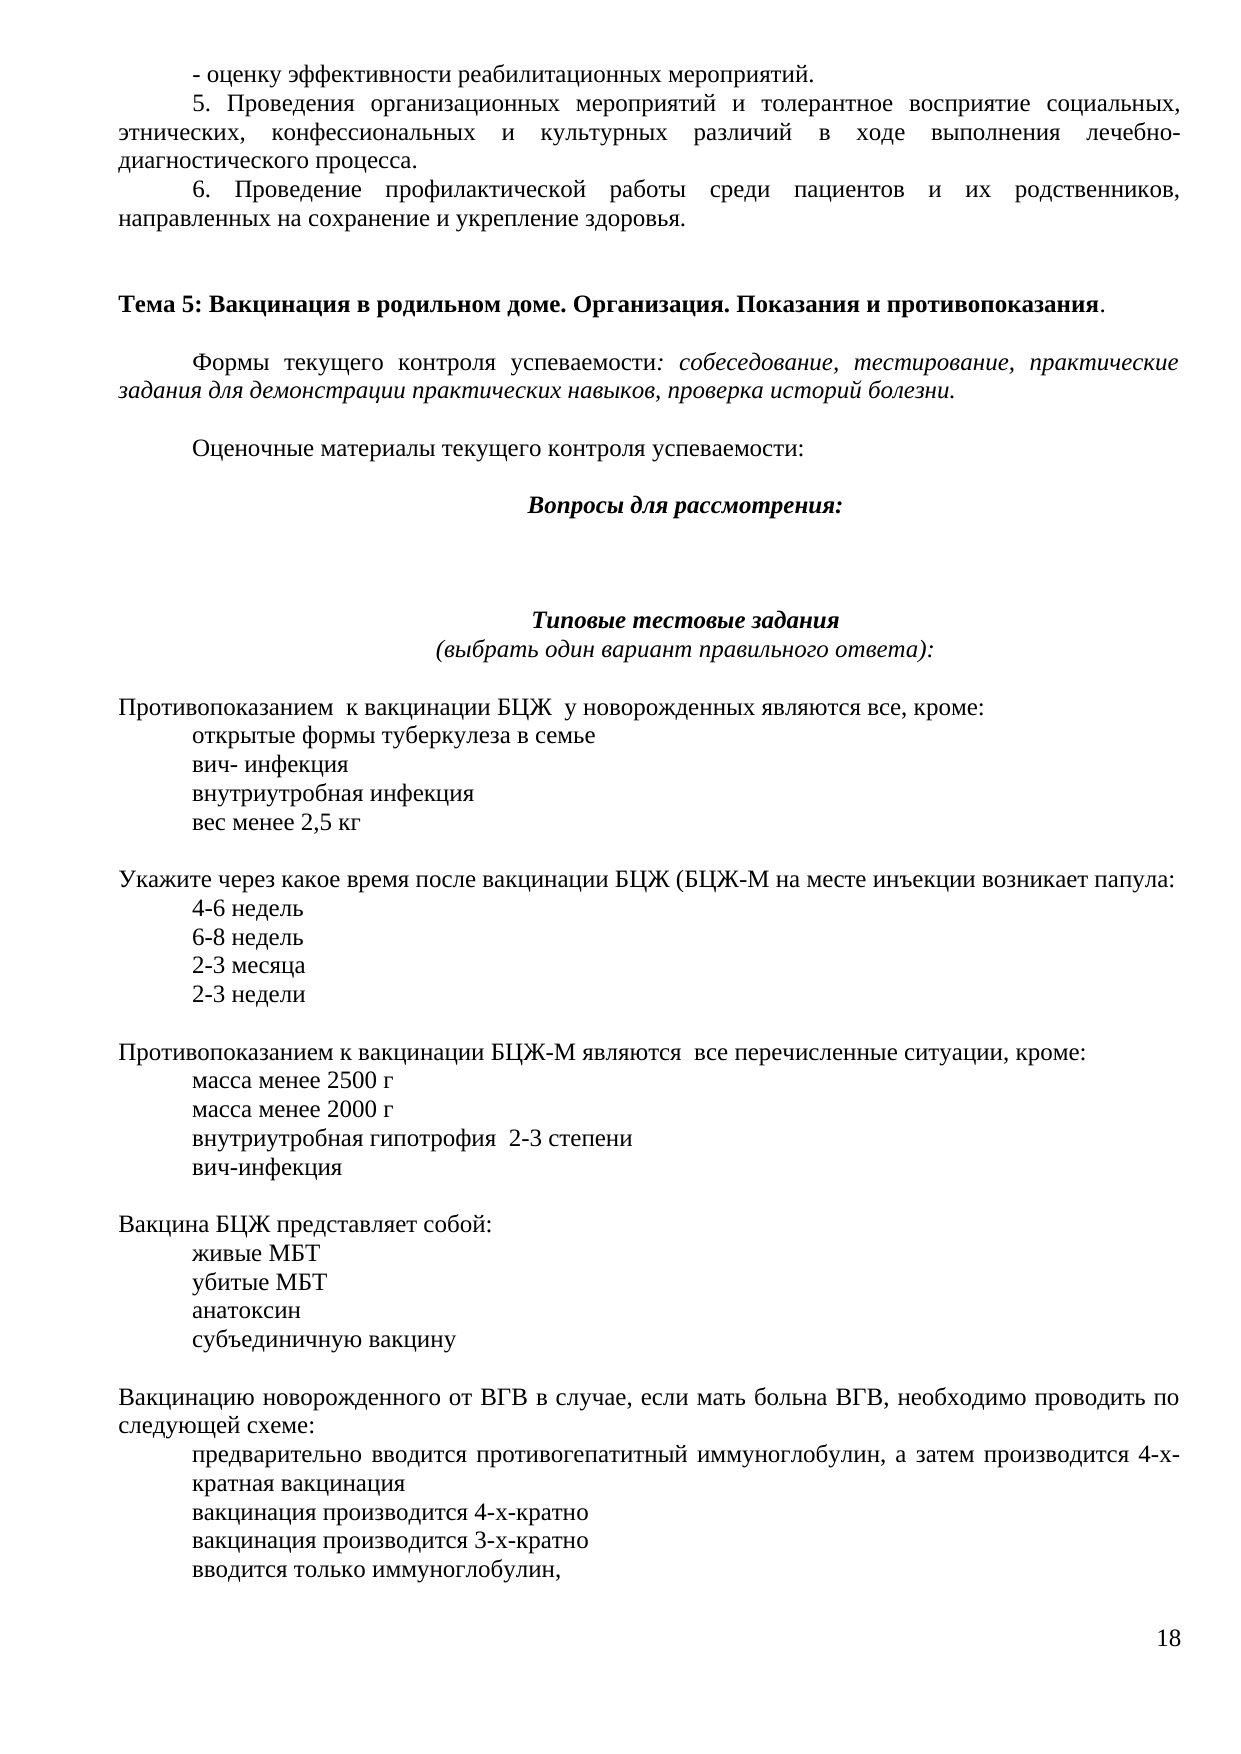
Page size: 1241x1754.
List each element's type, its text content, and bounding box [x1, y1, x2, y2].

text Тема 5: Вакцинация в родильном доме. Организация. Показания и противопоказания. [118, 289, 1181, 318]
text Вакцина БЦЖ представляет собой: [118, 1209, 1181, 1238]
text Вакцинацию новорожденного от ВГВ в случае, если мать больна ВГВ, необходимо проводить по следующей схеме: [118, 1382, 1181, 1439]
text живые МБТ [192, 1238, 1181, 1267]
text Противопоказанием к вакцинации БЦЖ-М являются все перечисленные ситуации, кроме: [118, 1037, 1181, 1065]
text открытые формы туберкулеза в семье [192, 720, 1181, 749]
text Типовые тестовые задания [118, 605, 1181, 634]
text вакцинация производится 4-х-кратно [192, 1497, 1181, 1525]
text вич-инфекция [192, 1152, 1181, 1180]
text внутриутробная гипотрофия 2-3 степени [192, 1123, 1181, 1152]
text масса менее 2000 г [192, 1094, 1181, 1123]
text Противопоказанием к вакцинации БЦЖ у новорожденных являются все, кроме: [118, 692, 1181, 720]
text - оценку эффективности реабилитационных мероприятий. [118, 59, 1181, 88]
text Укажите через какое время после вакцинации БЦЖ (БЦЖ-М на месте инъекции возникает папула: [118, 864, 1181, 893]
text внутриутробная инфекция [192, 778, 1181, 807]
text вич- инфекция [192, 749, 1181, 778]
text предварительно вводится противогепатитный иммуноглобулин, а затем производится 4-х-кратная вакцинация [192, 1439, 1181, 1497]
text Вопросы для рассмотрения: [118, 490, 1181, 519]
text Формы текущего контроля успеваемости: собеседование, тестирование, практические задания для демонстрации практических навыков, проверка историй болезни. [118, 347, 1181, 404]
text убитые МБТ [192, 1267, 1181, 1295]
text 4-6 недель [192, 893, 1181, 922]
text 2-3 месяца [192, 950, 1181, 979]
text Оценочные материалы текущего контроля успеваемости: [118, 433, 1181, 462]
text масса менее 2500 г [192, 1065, 1181, 1094]
text 6. Проведение профилактической работы среди пациентов и их родственников, направленных на сохранение и укрепление здоровья. [118, 174, 1181, 232]
text (выбрать один вариант правильного ответа): [118, 634, 1181, 663]
text 5. Проведения организационных мероприятий и толерантное восприятие социальных, этнических, конфессиональных и культурных различий в ходе выполнения лечебно-диагностического процесса. [118, 88, 1181, 174]
text вес менее 2,5 кг [192, 807, 1181, 835]
text анатоксин [192, 1295, 1181, 1324]
text вакцинация производится 3-х-кратно [192, 1525, 1181, 1554]
text субъединичную вакцину [192, 1324, 1181, 1353]
text 2-3 недели [192, 979, 1181, 1008]
text вводится только иммуноглобулин, [192, 1554, 1181, 1583]
text 6-8 недель [192, 922, 1181, 950]
